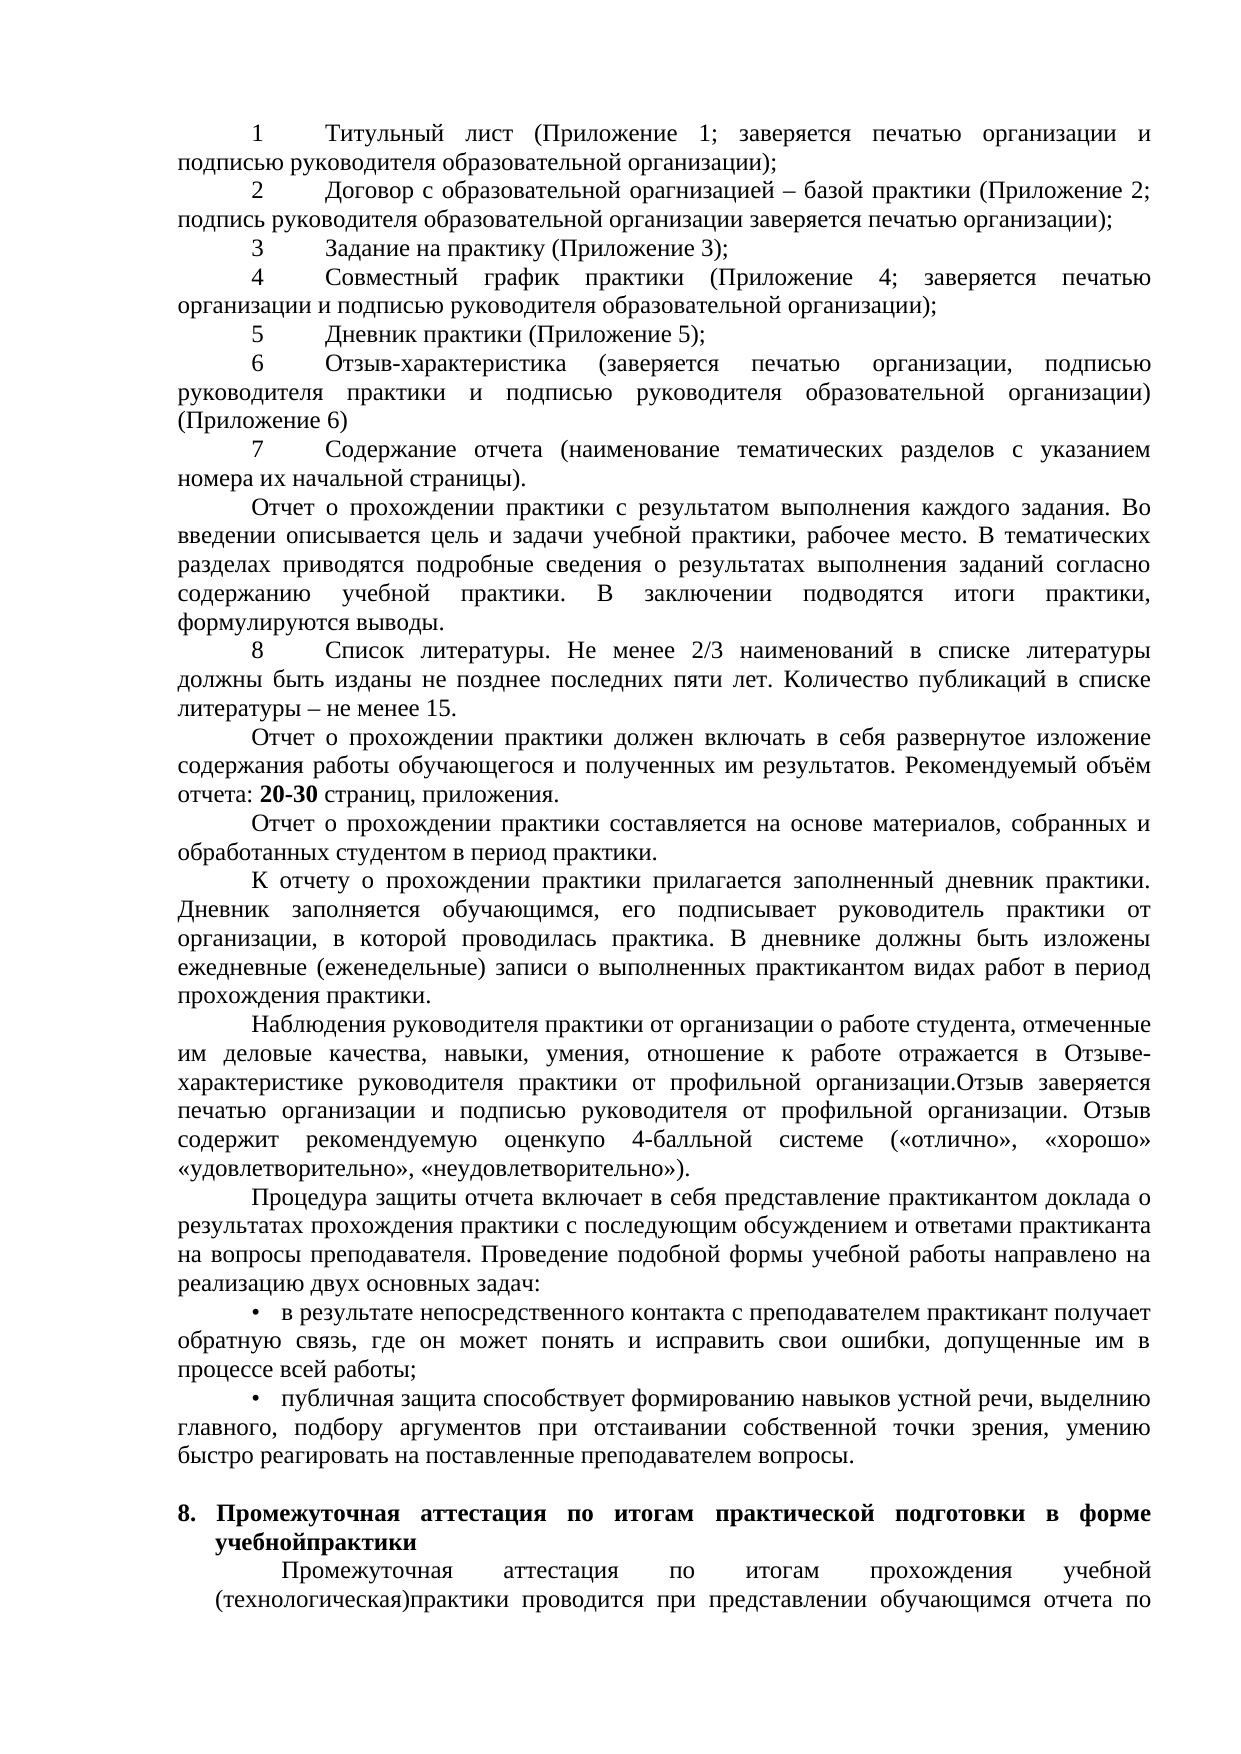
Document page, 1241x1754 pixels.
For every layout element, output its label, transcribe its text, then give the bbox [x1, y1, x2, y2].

text Отчет о прохождении практики должен включать в себя развернутое изложение содержания работы обучающегося и полученных им результатов. Рекомендуемый объём отчета: 20-30 страниц, приложения. [177, 722, 1152, 808]
text 2 Договор с образовательной орагнизацией – базой практики (Приложение 2; подпись руководителя образовательной организации заверяется печатью организации); [177, 176, 1152, 233]
text 4 Совместный график практики (Приложение 4; заверяется печатью организации и подписью руководителя образовательной организации); [177, 262, 1152, 319]
text • публичная защита способствует формированию навыков устной речи, выделнию главного, подбору аргументов при отстаивании собственной точки зрения, умению быстро реагировать на поставленные преподавателем вопросы. [177, 1383, 1152, 1469]
text Отчет о прохождении практики составляется на основе материалов, собранных и обработанных студентом в период практики. [177, 808, 1152, 866]
text 5 Дневник практики (Приложение 5); [177, 319, 1152, 348]
text 3 Задание на практику (Приложение 3); [177, 233, 1152, 262]
text 8. Промежуточная аттестация по итогам практической подготовки в форме учебнойпрактики [177, 1498, 1152, 1556]
text 1 Титульный лист (Приложение 1; заверяется печатью организации и подписью руководителя образовательной организации); [177, 118, 1152, 176]
text • в результате непосредственного контакта с преподавателем практикант получает обратную связь, где он может понять и исправить свои ошибки, допущенные им в процессе всей работы; [177, 1297, 1152, 1383]
text 8 Список литературы. Не менее 2/3 наименований в списке литературы должны быть изданы не позднее последних пяти лет. Количество публикаций в списке литературы – не менее 15. [177, 636, 1152, 722]
text Наблюдения руководителя практики от организации о работе студента, отмеченные им деловые качества, навыки, умения, отношение к работе отражается в Отзыве-характеристике руководителя практики от профильной организации.Отзыв заверяется печатью организации и подписью руководителя от профильной организации. Отзыв содержит рекомендуемую оценкупо 4-балльной системе («отлично», «хорошо» «удовлетворительно», «неудовлетворительно»). [177, 1009, 1152, 1182]
text К отчету о прохождении практики прилагается заполненный дневник практики. Дневник заполняется обучающимся, его подписывает руководитель практики от организации, в которой проводилась практика. В дневнике должны быть изложены ежедневные (еженедельные) записи о выполненных практикантом видах работ в период прохождения практики. [177, 866, 1152, 1009]
text 7 Содержание отчета (наименование тематических разделов с указанием номера их начальной страницы). [177, 434, 1152, 492]
text 6 Отзыв-характеристика (заверяется печатью организации, подписью руководителя практики и подписью руководителя образовательной организации) (Приложение 6) [177, 348, 1152, 434]
text Отчет о прохождении практики с результатом выполнения каждого задания. Во введении описывается цель и задачи учебной практики, рабочее место. В тематических разделах приводятся подробные сведения о результатах выполнения заданий согласно содержанию учебной практики. В заключении подводятся итоги практики, формулируются выводы. [177, 492, 1152, 636]
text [215, 1556, 1152, 1613]
text Процедура защиты отчета включает в себя представление практикантом доклада о результатах прохождения практики с последующим обсуждением и ответами практиканта на вопросы преподавателя. Проведение подобной формы учебной работы направлено на реализацию двух основных задач: [177, 1182, 1152, 1297]
